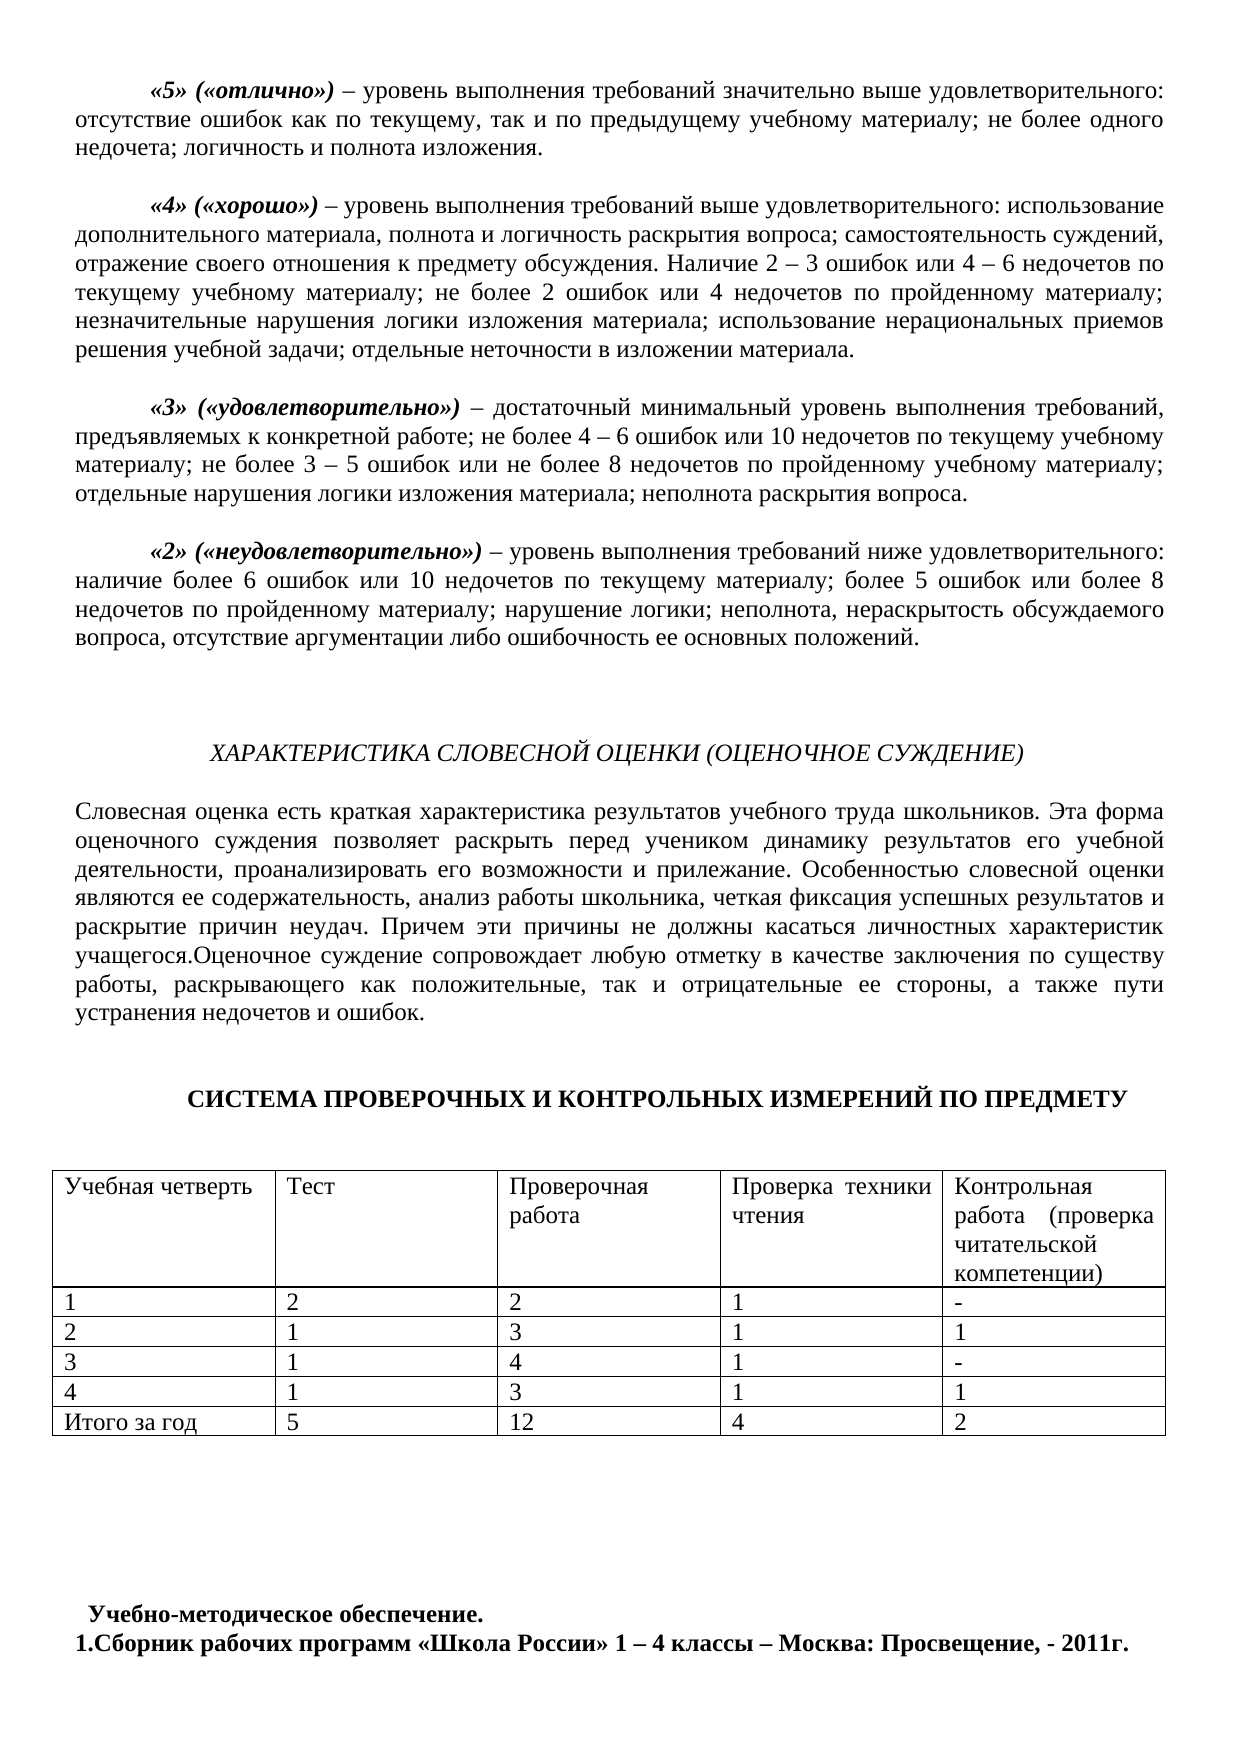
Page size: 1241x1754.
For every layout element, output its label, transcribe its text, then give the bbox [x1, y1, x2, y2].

table_cell 4 [721, 1407, 942, 1435]
text Учебно-методическое обеспечениe. [75, 1599, 1165, 1628]
text «4» («хорошо») – уровень выполнения требований выше удовлетворительного: использование дополнительного материала, полнота и логичность раскрытия вопроса; самостоятельность суждений, отражение своего отношения к предмету обсуждения. Наличие 2 – 3 ошибок или 4 – 6 недочетов по текущему учебному материалу; не более 2 ошибок или 4 недочетов по пройденному материалу; незначительные нарушения логики изложения материала; использование нерациональных приемов решения учебной задачи; отдельные неточности в изложении материала. [75, 190, 1165, 363]
table_cell 2 [53, 1317, 275, 1346]
table_header Контрольная работа (проверка читательской компетенции) [943, 1171, 1165, 1286]
text Словесная оценка есть краткая характеристика результатов учебного труда школьников. Эта форма оценочного суждения позволяет раскрыть перед учеником динамику результатов его учебной деятельности, проанализировать его возможности и прилежание. Особенностью словесной оценки являются ее содержательность, анализ работы школьника, четкая фиксация успешных результатов и раскрытие причин неудач. Причем эти причины не должны касаться личностных характеристик учащегося.Оценочное суждение сопровождает любую отметку в качестве заключения по существу работы, раскрывающего как положительные, так и отрицательные ее стороны, а также пути устранения недочетов и ошибок. [75, 796, 1165, 1026]
text 1.Сборник рабочих программ «Школа России» 1 – 4 классы – Москва: Просвещение, - 2011г. [75, 1628, 1165, 1657]
table_cell 1 [721, 1347, 942, 1376]
table_header Тест [276, 1171, 497, 1286]
table_cell 4 [498, 1347, 720, 1376]
table_cell 3 [53, 1347, 275, 1376]
table_cell 2 [276, 1288, 497, 1316]
text «2» («неудовлетворительно») – уровень выполнения требований ниже удовлетворительного: наличие более 6 ошибок или 10 недочетов по текущему материалу; более 5 ошибок или более 8 недочетов по пройденному материалу; нарушение логики; неполнота, нераскрытость обсуждаемого вопроса, отсутствие аргументации либо ошибочность ее основных положений. [75, 536, 1165, 651]
text СИСТЕМА ПРОВЕРОЧНЫХ И КОНТРОЛЬНЫХ ИЗМЕРЕНИЙ ПО ПРЕДМЕТУ [150, 1084, 1165, 1113]
table_cell 3 [498, 1377, 720, 1406]
table_cell 1 [721, 1377, 942, 1406]
table_cell - [943, 1288, 1165, 1316]
table_cell 1 [943, 1317, 1165, 1346]
table_cell 2 [943, 1407, 1165, 1435]
table_cell 1 [721, 1288, 942, 1316]
table_cell 1 [276, 1317, 497, 1346]
table_header Проверочная работа [498, 1171, 720, 1286]
table_cell 4 [53, 1377, 275, 1406]
table_cell 1 [721, 1317, 942, 1346]
table_cell 1 [53, 1288, 275, 1316]
table_header Учебная четверть [53, 1171, 275, 1286]
table_cell 12 [498, 1407, 720, 1435]
table_cell Итого за год [53, 1407, 275, 1435]
table_cell 2 [498, 1288, 720, 1316]
table_cell 1 [943, 1377, 1165, 1406]
table_header Проверка техники чтения [721, 1171, 942, 1286]
table_cell - [943, 1347, 1165, 1376]
table_cell 1 [276, 1377, 497, 1406]
text ХАРАКТЕРИСТИКА СЛОВЕСНОЙ ОЦЕНКИ (ОЦЕНОЧНОЕ СУЖДЕНИЕ) [75, 738, 1165, 767]
table_cell 5 [276, 1407, 497, 1435]
table_cell 1 [276, 1347, 497, 1376]
text «5» («отлично») – уровень выполнения требований значительно выше удовлетворительного: отсутствие ошибок как по текущему, так и по предыдущему учебному материалу; не более одного недочета; логичность и полнота изложения. [75, 75, 1165, 161]
text «3» («удовлетворительно») – достаточный минимальный уровень выполнения требований, предъявляемых к конкретной работе; не более 4 – 6 ошибок или 10 недочетов по текущему учебному материалу; не более 3 – 5 ошибок или не более 8 недочетов по пройденному учебному материалу; отдельные нарушения логики изложения материала; неполнота раскрытия вопроса. [75, 392, 1165, 507]
table_cell 3 [498, 1317, 720, 1346]
